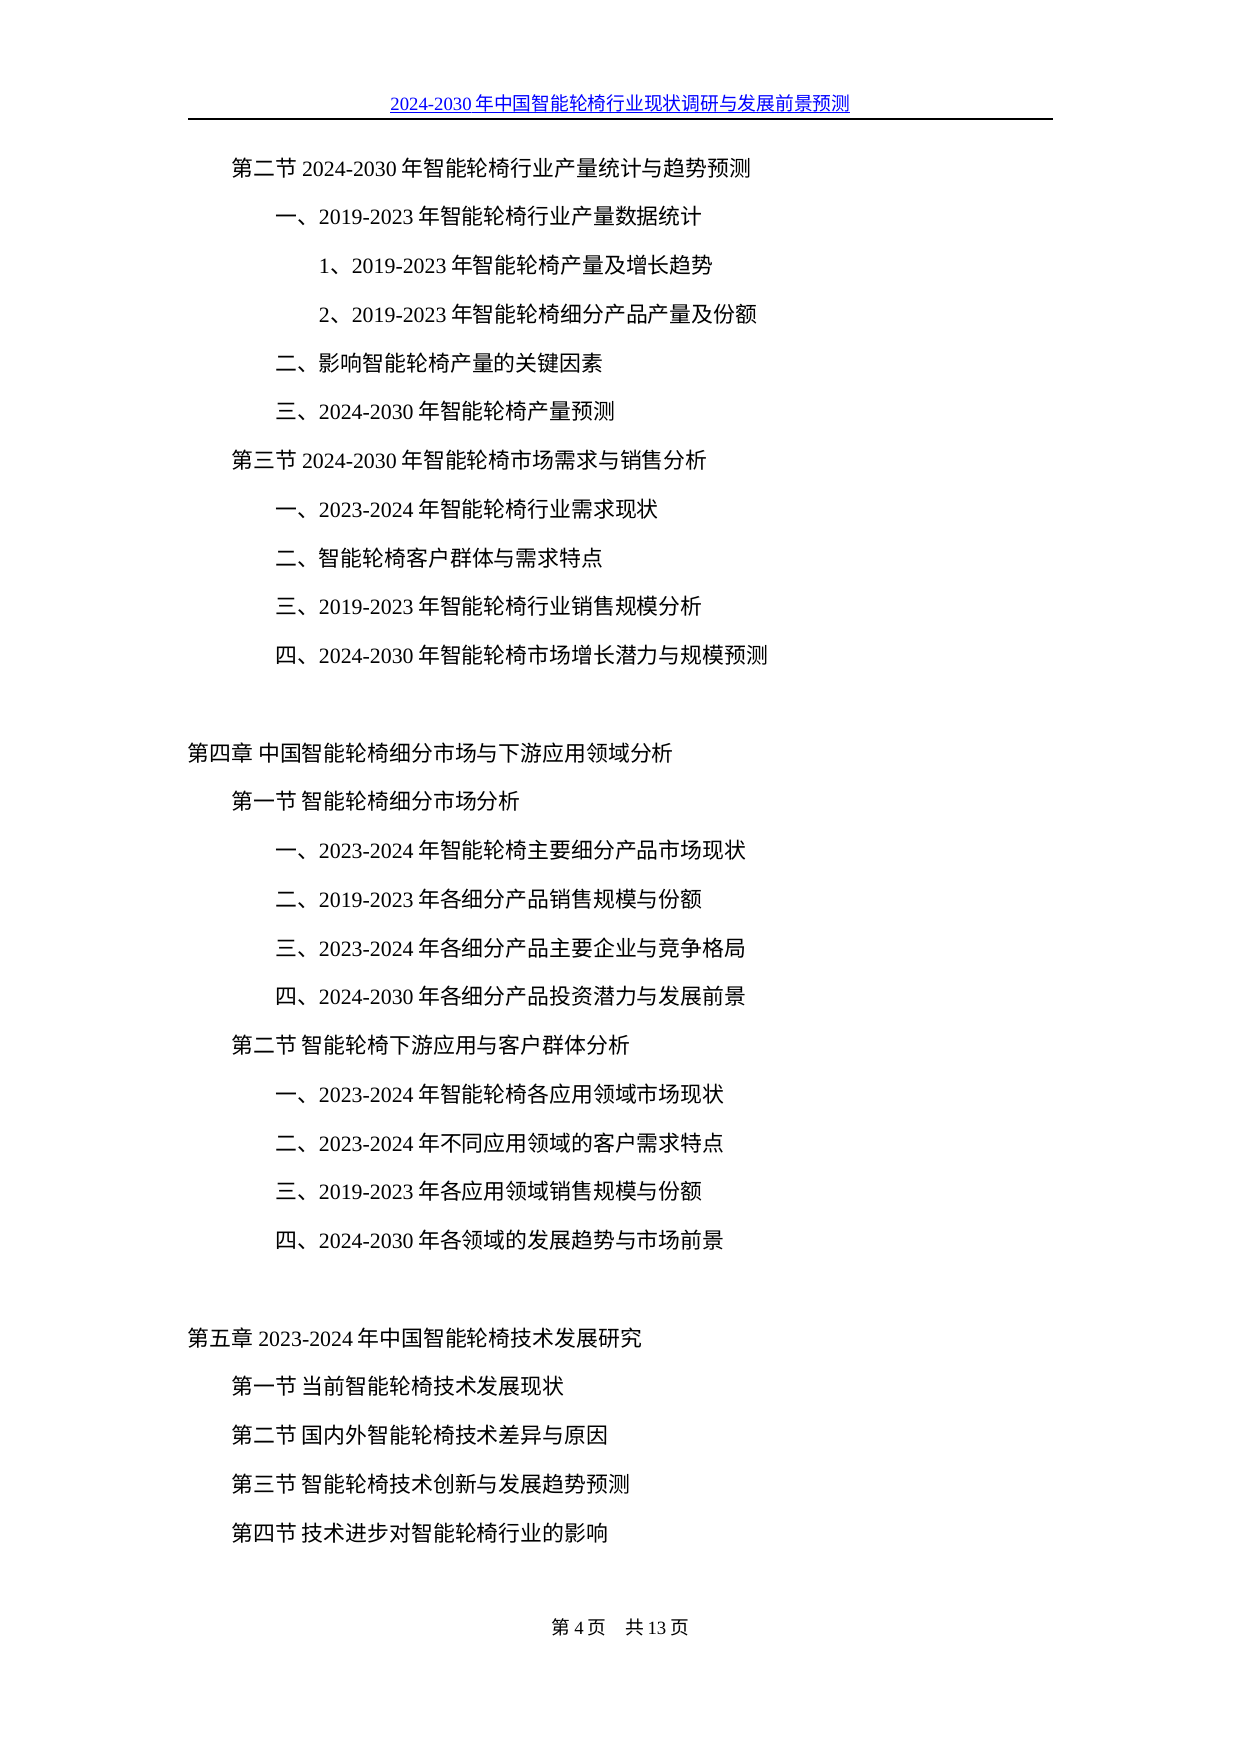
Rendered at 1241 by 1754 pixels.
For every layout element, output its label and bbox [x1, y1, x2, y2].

text [187, 150, 1053, 1548]
